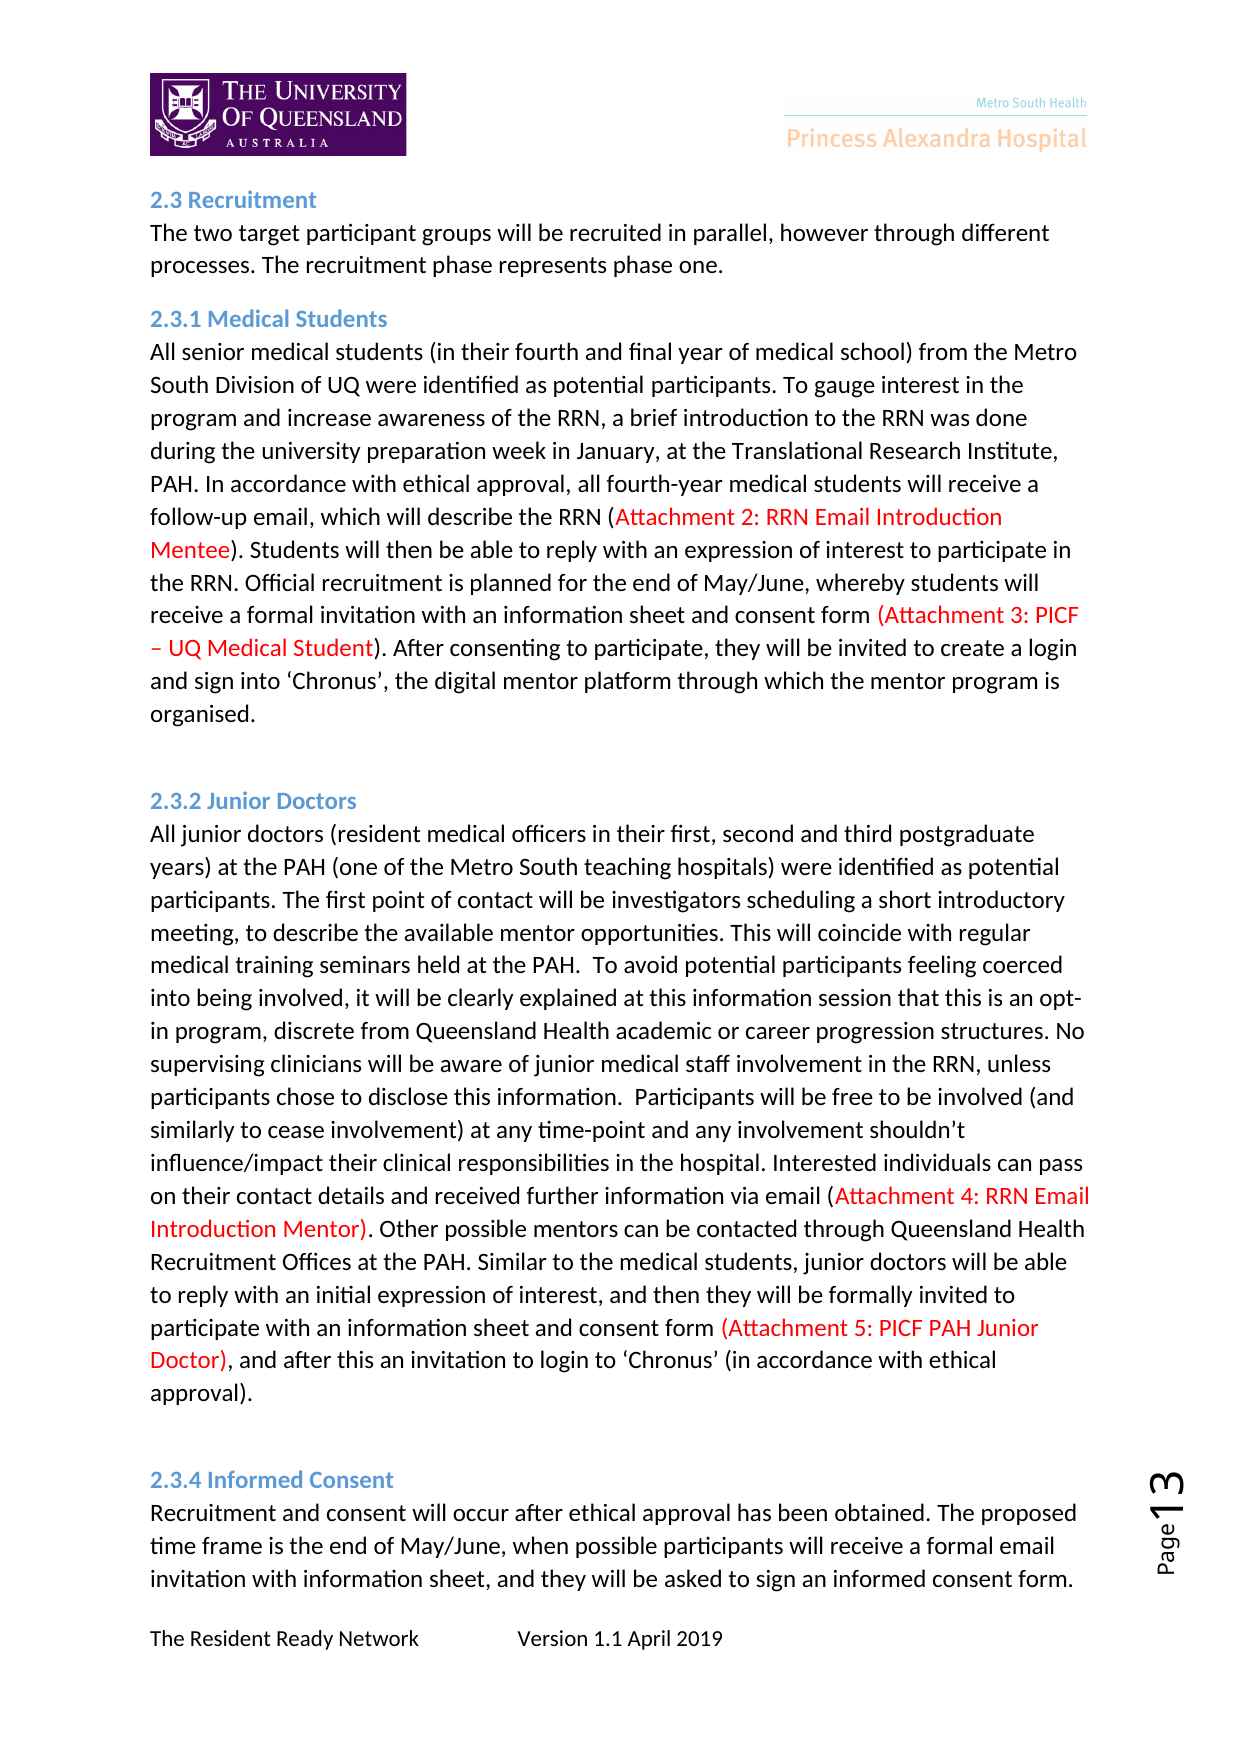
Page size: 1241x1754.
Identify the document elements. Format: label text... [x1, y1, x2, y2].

picture [783, 90, 1091, 156]
subtitle 2.3.2 Junior Doctors [150, 785, 1090, 816]
text All junior doctors (resident medical officers in their first, second and third postgraduate years) at the PAH (one of the Metro South teaching hospitals) were identified as potential participants. The first point of contact will be investigators scheduling a short introductory meeting, to describe the available mentor opportunities. This will coincide with regular medical training seminars held at the PAH. To avoid potential participants feeling coerced into being involved, it will be clearly explained at this information session that this is an opt-in program, discrete from Queensland Health academic or career progression structures. No supervising clinicians will be aware of junior medical staff involvement in the RRN, unless participants chose to disclose this information. Participants will be free to be involved (and similarly to cease involvement) at any time-point and any involvement shouldn’t influence/impact their clinical responsibilities in the hospital. Interested individuals can pass on their contact details and received further information via email (Attachment 4: RRN Email Introduction Mentor). Other possible mentors can be contacted through Queensland Health Recruitment Offices at the PAH. Similar to the medical students, junior doctors will be able to reply with an initial expression of interest, and then they will be formally invited to participate with an information sheet and consent form (Attachment 5: PICF PAH Junior Doctor), and after this an invitation to login to ‘Chronus’ (in accordance with ethical approval). [150, 818, 1090, 1408]
picture [150, 73, 407, 156]
text All senior medical students (in their fourth and final year of medical school) from the Metro South Division of UQ were identified as potential participants. To gauge interest in the program and increase awareness of the RRN, a brief introduction to the RRN was done during the university preparation week in January, at the Translational Research Institute, PAH. In accordance with ethical approval, all fourth-year medical students will receive a follow-up email, which will describe the RRN (Attachment 2: RRN Email Introduction Mentee). Students will then be able to reply with an expression of interest to participate in the RRN. Official recruitment is planned for the end of May/June, whereby students will receive a formal invitation with an information sheet and consent form (Attachment 3: PICF – UQ Medical Student). After consenting to participate, they will be invited to create a login and sign into ‘Chronus’, the digital mentor platform through which the mentor program is organised. [150, 336, 1090, 729]
subtitle 2.3.4 Informed Consent [150, 1464, 1090, 1495]
subtitle 2.3 Recruitment [150, 184, 1090, 214]
subtitle 2.3.1 Medical Students [150, 303, 1090, 334]
text The two target participant groups will be recruited in parallel, however through different processes. The recruitment phase represents phase one. [150, 217, 1090, 280]
